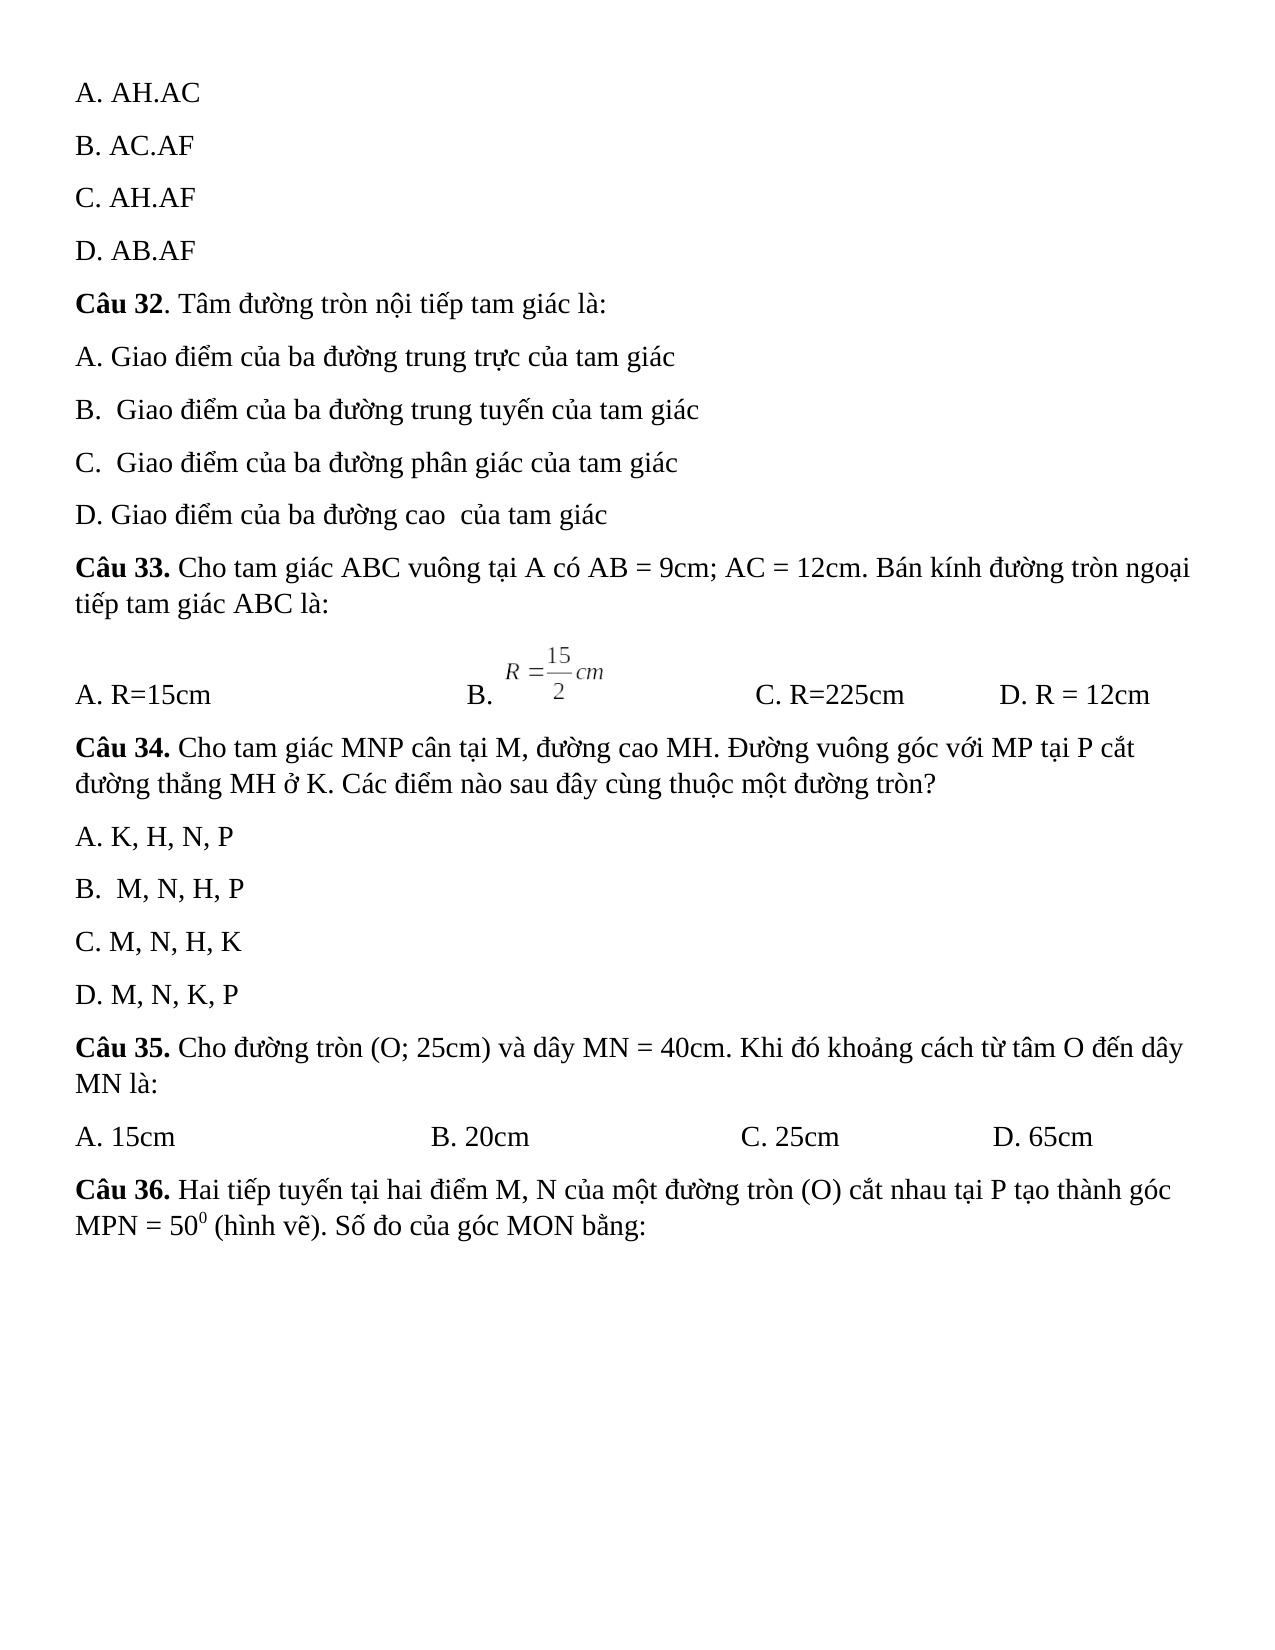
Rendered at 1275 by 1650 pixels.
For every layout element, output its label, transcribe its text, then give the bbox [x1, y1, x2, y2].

text C. M, N, H, K [75, 924, 1200, 958]
text Câu 35. Cho đường tròn (O; 25cm) và dây MN = 40cm. Khi đó khoảng cách từ tâm O đến dây MN là: [75, 1030, 1200, 1100]
text Câu 33. Cho tam giác ABC vuông tại A có AB = 9cm; AC = 12cm. Bán kính đường tròn ngoại tiếp tam giác ABC là: [75, 550, 1200, 620]
text A. R=15cm B. C. R=225cm D. R = 12cm [75, 639, 1200, 711]
text D. AB.AF [75, 233, 1200, 267]
text C. Giao điểm của ba đường phân giác của tam giác [75, 445, 1200, 478]
text D. M, N, K, P [75, 977, 1200, 1011]
text D. Giao điểm của ba đường cao của tam giác [75, 497, 1200, 531]
text A. 15cm B. 20cm C. 25cm D. 65cm [75, 1119, 1200, 1152]
text A. K, H, N, P [75, 819, 1200, 852]
text C. AH.AF [75, 181, 1200, 214]
text B. AC.AF [75, 128, 1200, 161]
text A. Giao điểm của ba đường trung trực của tam giác [75, 339, 1200, 373]
text Câu 32. Tâm đường tròn nội tiếp tam giác là: [75, 286, 1200, 320]
text B. M, N, H, P [75, 872, 1200, 905]
text Câu 34. Cho tam giác MNP cân tại M, đường cao MH. Đường vuông góc với MP tại P cắt đường thẳng MH ở K. Các điểm nào sau đây cùng thuộc một đường tròn? [75, 730, 1200, 799]
text A. AH.AC [75, 75, 1200, 108]
text B. Giao điểm của ba đường trung tuyến của tam giác [75, 392, 1200, 425]
text Câu 36. Hai tiếp tuyến tại hai điểm M, N của một đường tròn (O) cắt nhau tại P tạo thành góc MPN = 500 (hình vẽ). Số đo của góc MON bằng: [75, 1172, 1200, 1241]
